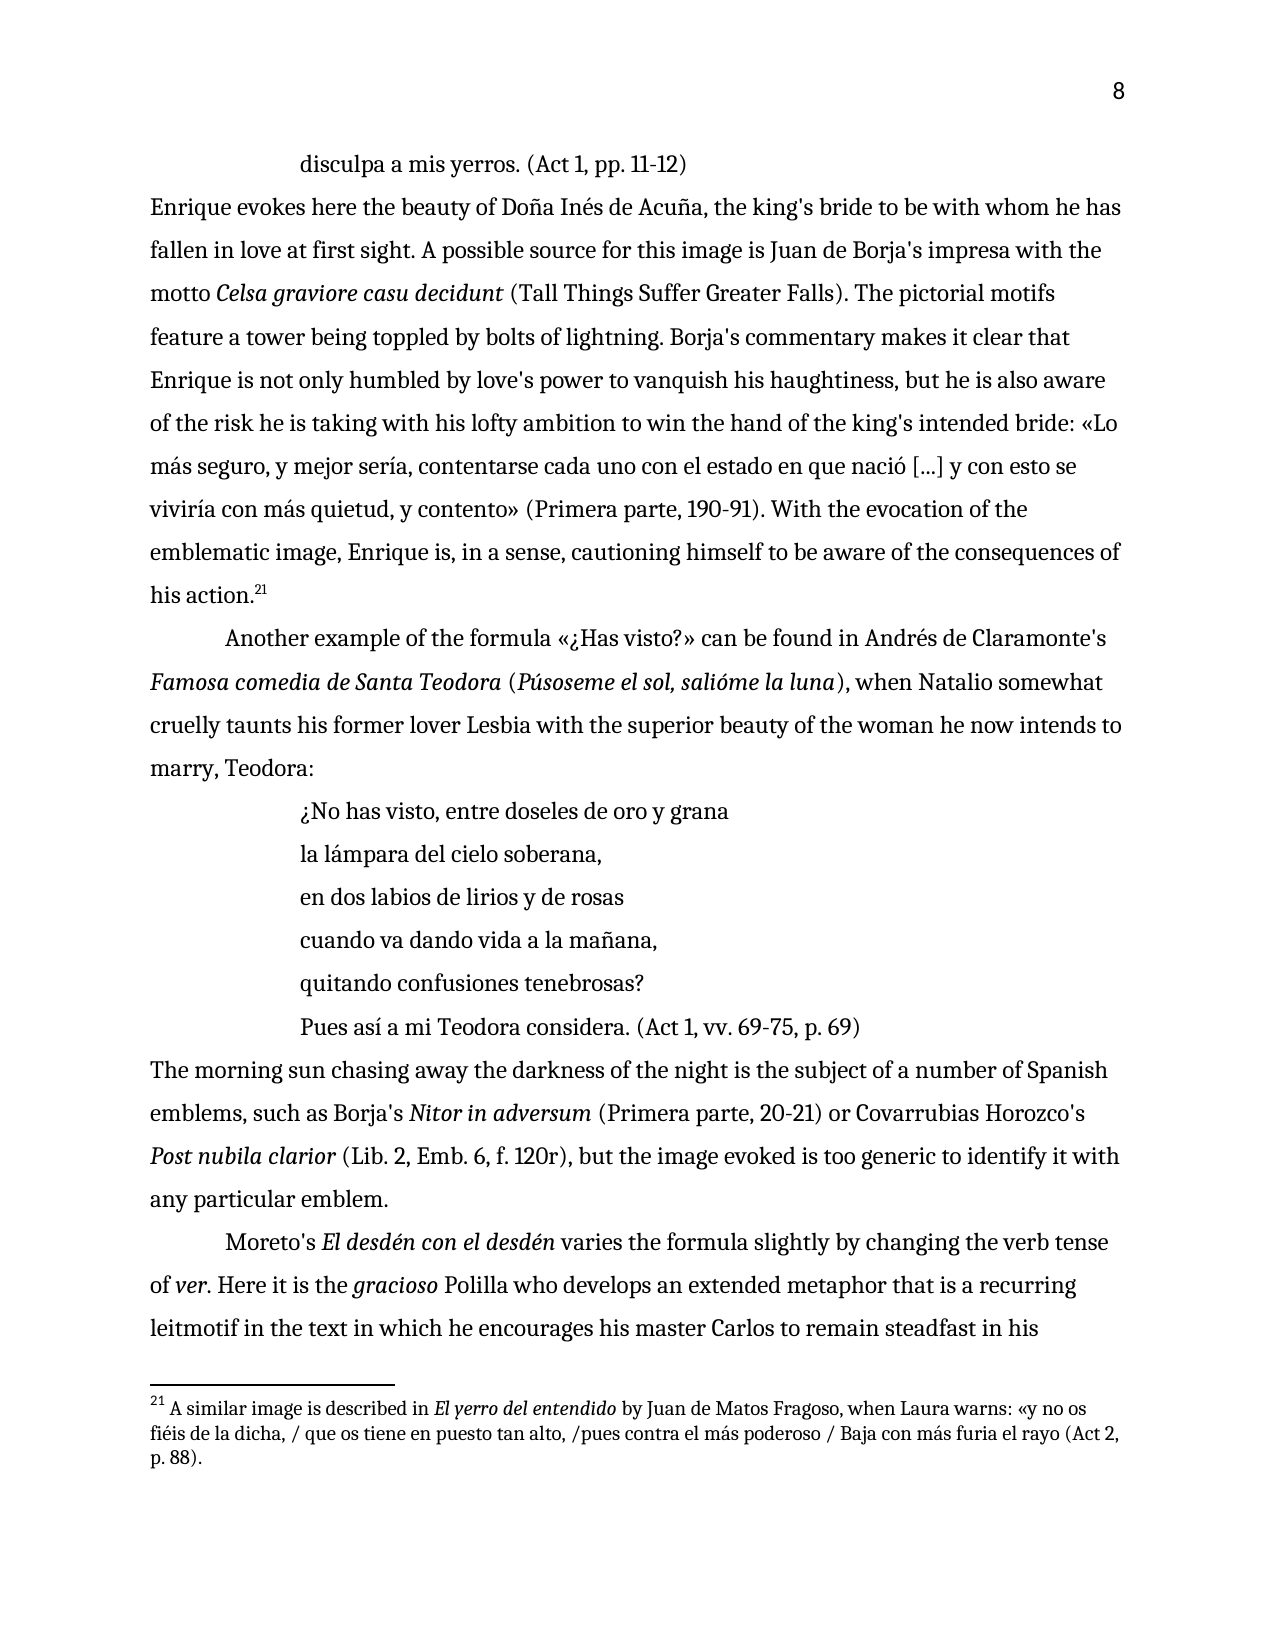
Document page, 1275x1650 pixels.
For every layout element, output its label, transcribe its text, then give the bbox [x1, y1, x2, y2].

text ¿No has visto, entre doseles de oro y grana [150, 797, 1125, 826]
text la lámpara del cielo soberana, [150, 840, 1125, 869]
text quitando confusiones tenebrosas? [150, 969, 1125, 998]
text Pues así a mi Teodora considera. (Act 1, vv. 69-75, p. 69) [150, 1012, 1125, 1041]
text Another example of the formula «¿Has visto?» can be found in Andrés de Claramonte's Famosa comedia de Santa Teodora (Púsoseme el sol, salióme la luna), when Natalio somewhat cruelly taunts his former lover Lesbia with the superior beauty of the woman he now intends to marry, Teodora: [150, 624, 1125, 782]
text disculpa a mis yerros. (Act 1, pp. 11-12) [150, 150, 1125, 179]
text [150, 1228, 1125, 1343]
text The morning sun chasing away the darkness of the night is the subject of a number of Spanish emblems, such as Borja's Nitor in adversum (Primera parte, 20-21) or Covarrubias Horozco's Post nubila clarior (Lib. 2, Emb. 6, f. 120r), but the image evoked is too generic to identify it with any particular emblem. [150, 1056, 1125, 1214]
text Enrique evokes here the beauty of Doña Inés de Acuña, the king's bride to be with whom he has fallen in love at first sight. A possible source for this image is Juan de Borja's impresa with the motto Celsa graviore casu decidunt (Tall Things Suffer Greater Falls). The pictorial motifs feature a tower being toppled by bolts of lightning. Borja's commentary makes it clear that Enrique is not only humbled by love's power to vanquish his haughtiness, but he is also aware of the risk he is taking with his lofty ambition to win the hand of the king's intended bride: «Lo más seguro, y mejor sería, contentarse cada uno con el estado en que nació [...] y con esto se viviría con más quietud, y contento» (Primera parte, 190-91). With the evocation of the emblematic image, Enrique is, in a sense, cautioning himself to be aware of the consequences of his action. [150, 193, 1125, 610]
text en dos labios de lirios y de rosas [150, 883, 1125, 912]
text cuando va dando vida a la mañana, [150, 926, 1125, 955]
